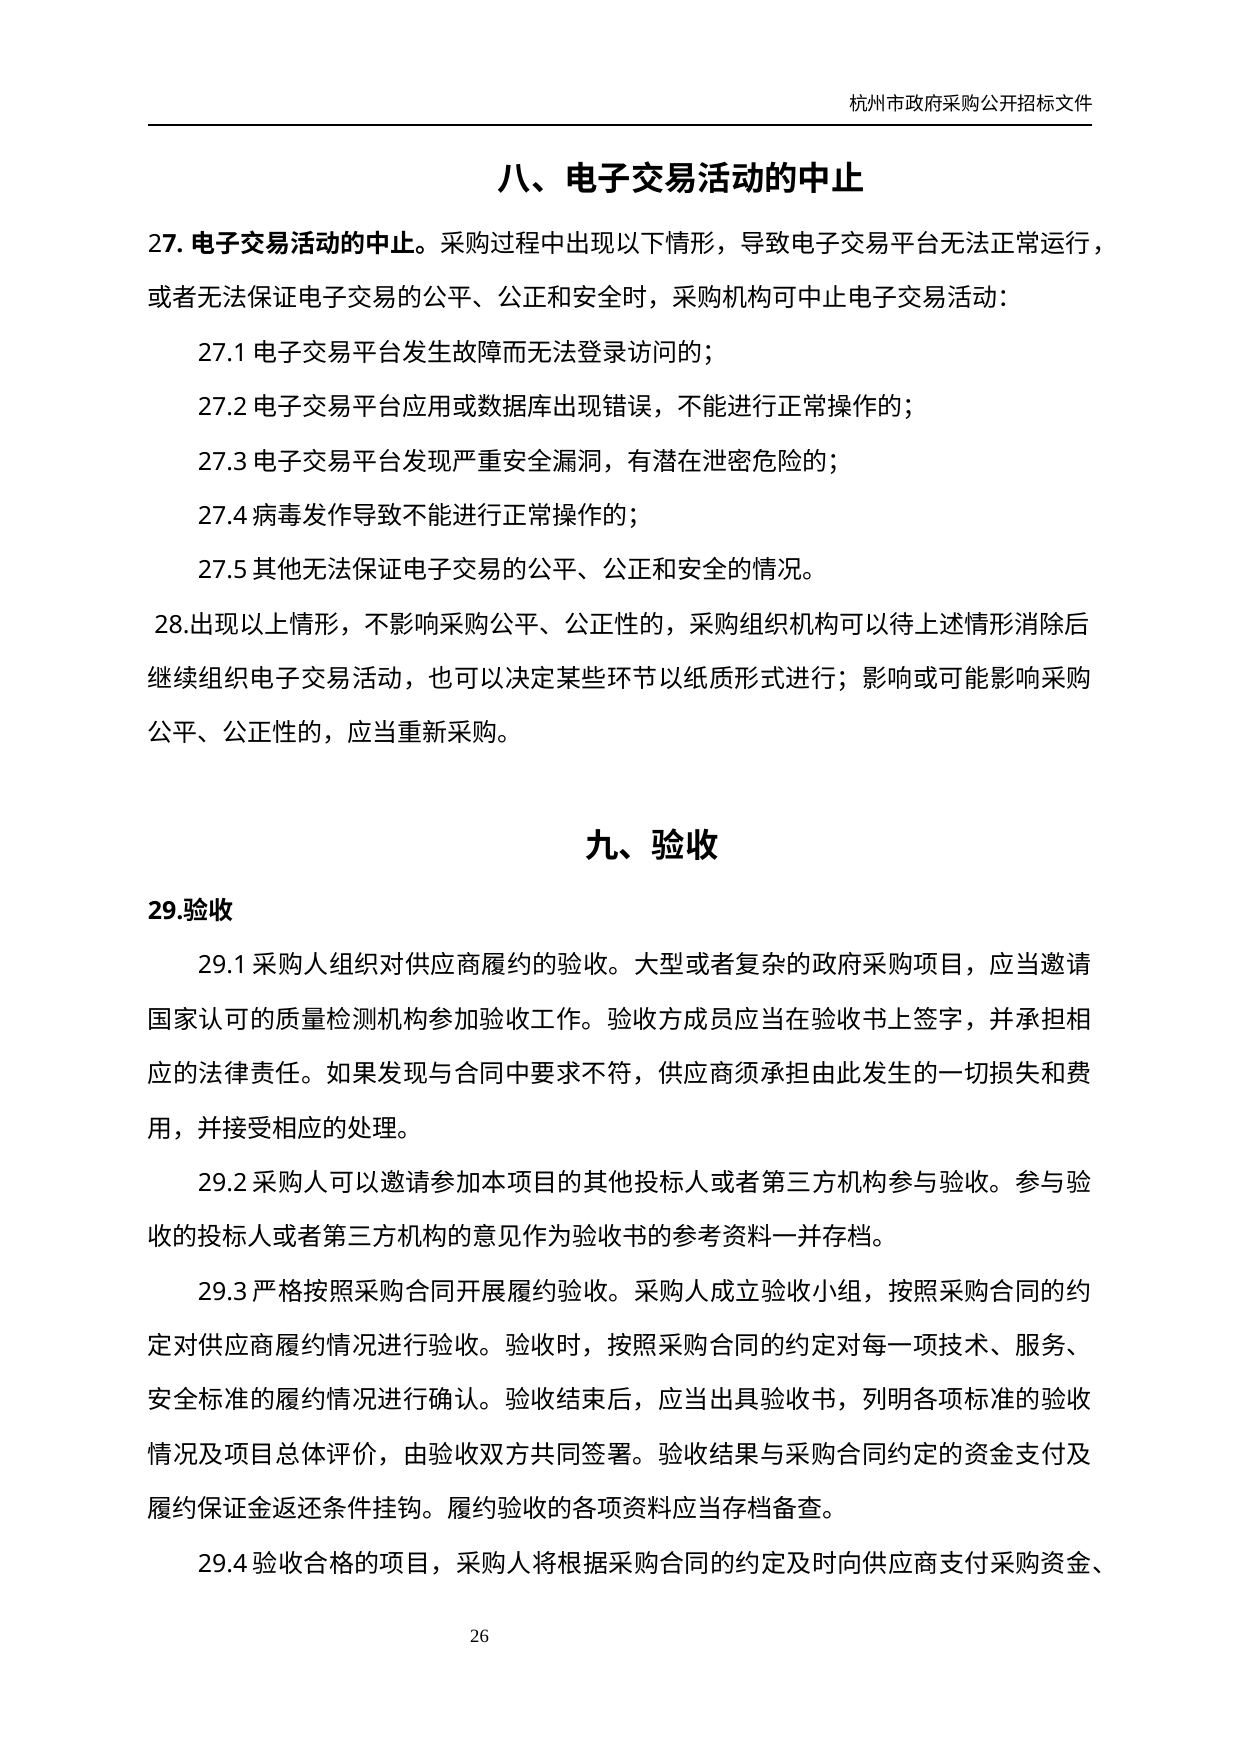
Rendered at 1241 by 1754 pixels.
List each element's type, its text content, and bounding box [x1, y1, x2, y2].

text 29.验收 [148, 891, 1092, 927]
text 27.1电子交易平台发生故障而无法登录访问的； [148, 332, 1092, 368]
text 八、电子交易活动的中止 [148, 151, 1092, 199]
text 28.出现以上情形，不影响采购公平、公正性的，采购组织机构可以待上述情形消除后继续组织电子交易活动，也可以决定某些环节以纸质形式进行；影响或可能影响采购公平、公正性的，应当重新采购。 [148, 604, 1092, 749]
text 29.3严格按照采购合同开展履约验收。采购人成立验收小组，按照采购合同的约定对供应商履约情况进行验收。验收时，按照采购合同的约定对每一项技术、服务、安全标准的履约情况进行确认。验收结束后，应当出具验收书，列明各项标准的验收情况及项目总体评价，由验收双方共同签署。验收结果与采购合同约定的资金支付及履约保证金返还条件挂钩。履约验收的各项资料应当存档备查。 [148, 1271, 1092, 1525]
text 29.2采购人可以邀请参加本项目的其他投标人或者第三方机构参与验收。参与验收的投标人或者第三方机构的意见作为验收书的参考资料一并存档。 [148, 1162, 1092, 1253]
text 27.4病毒发作导致不能进行正常操作的； [148, 495, 1092, 532]
text 九、验收 [160, 818, 1092, 867]
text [148, 1543, 1092, 1579]
text 27.2电子交易平台应用或数据库出现错误，不能进行正常操作的； [148, 387, 1092, 423]
text 27.3电子交易平台发现严重安全漏洞，有潜在泄密危险的； [148, 441, 1092, 477]
text 27.5其他无法保证电子交易的公平、公正和安全的情况。 [148, 550, 1092, 586]
text 27. 电子交易活动的中止。采购过程中出现以下情形，导致电子交易平台无法正常运行，或者无法保证电子交易的公平、公正和安全时，采购机构可中止电子交易活动： [148, 223, 1092, 314]
text 29.1采购人组织对供应商履约的验收。大型或者复杂的政府采购项目，应当邀请国家认可的质量检测机构参加验收工作。验收方成员应当在验收书上签字，并承担相应的法律责任。如果发现与合同中要求不符，供应商须承担由此发生的一切损失和费用，并接受相应的处理。 [148, 945, 1092, 1144]
